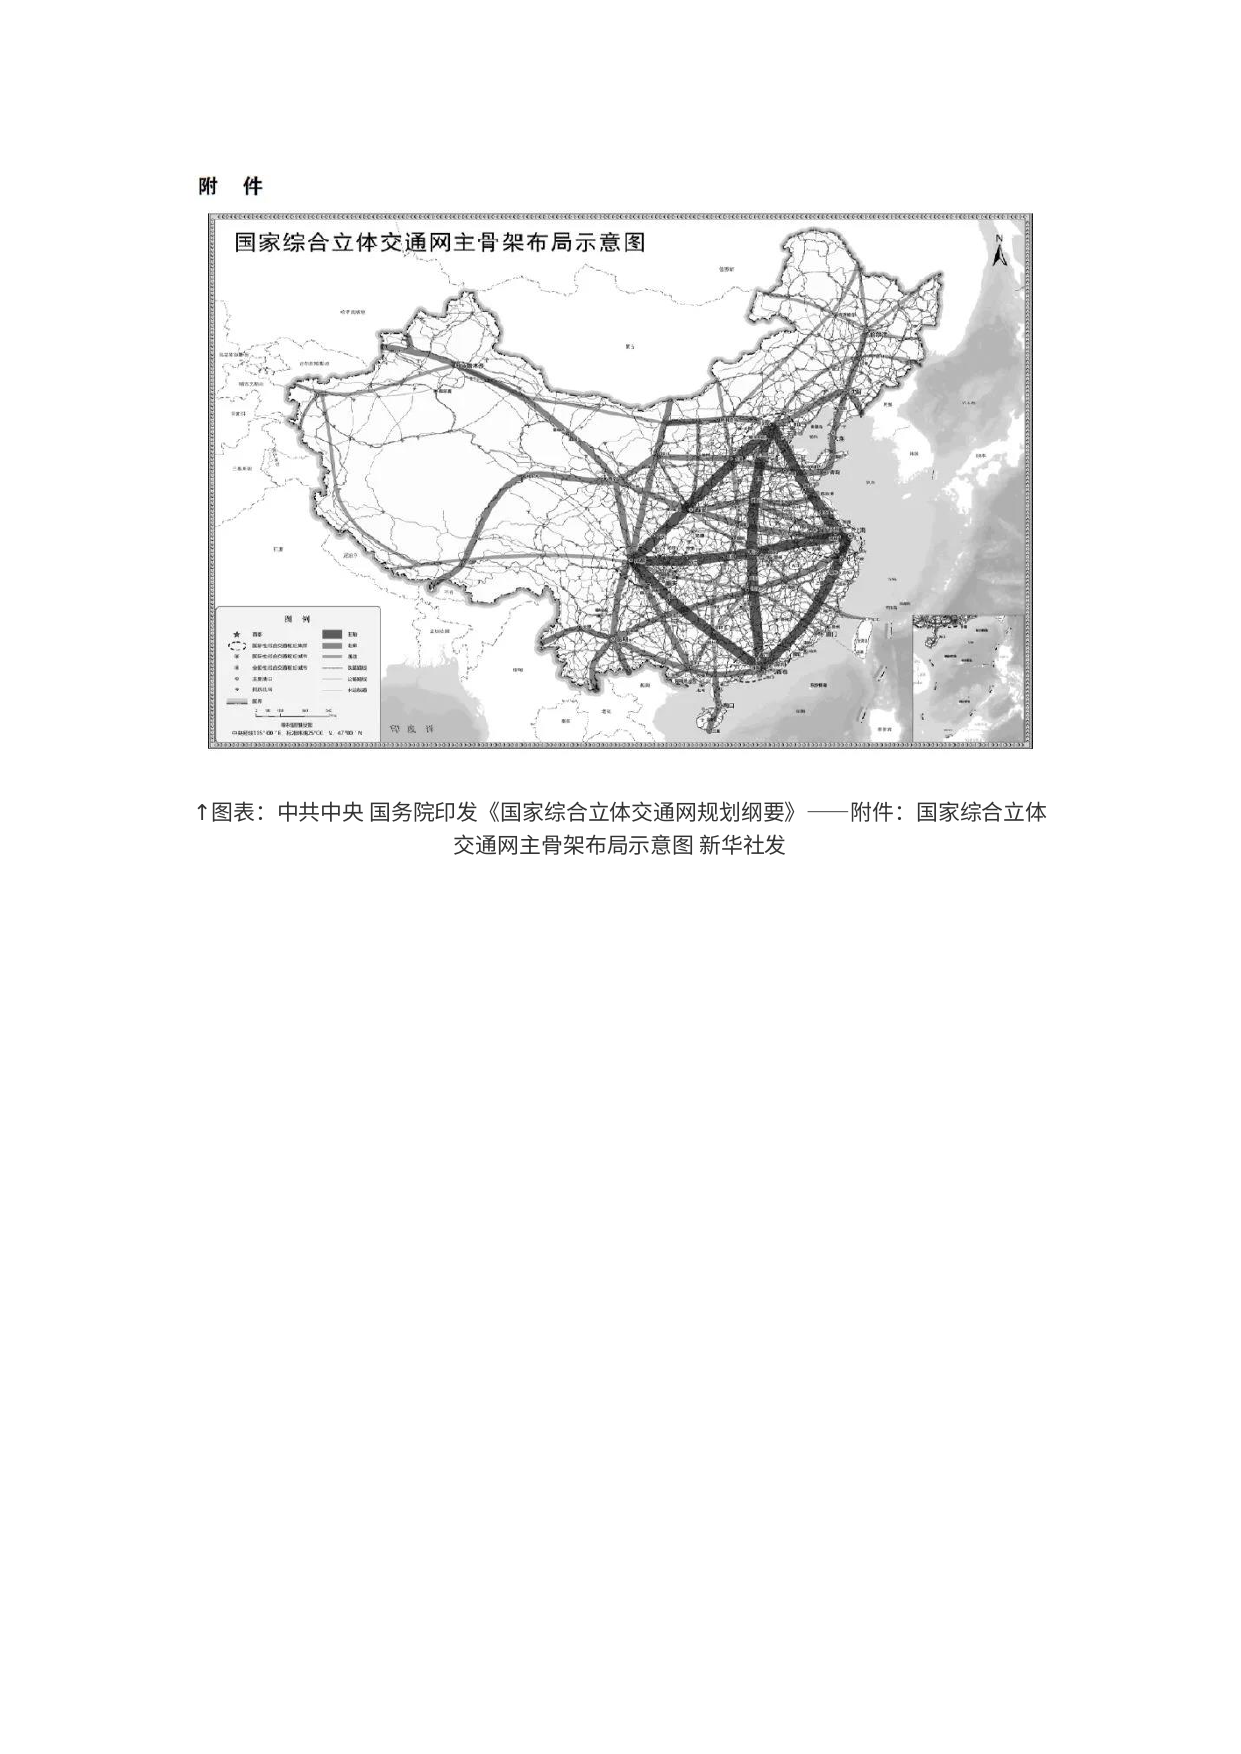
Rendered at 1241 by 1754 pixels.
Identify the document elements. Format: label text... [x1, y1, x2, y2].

picture [187, 162, 1053, 762]
text ↑图表：中共中央 国务院印发《国家综合立体交通网规划纲要》——附件：国家综合立体交通网主骨架布局示意图 新华社发 [187, 795, 1053, 860]
